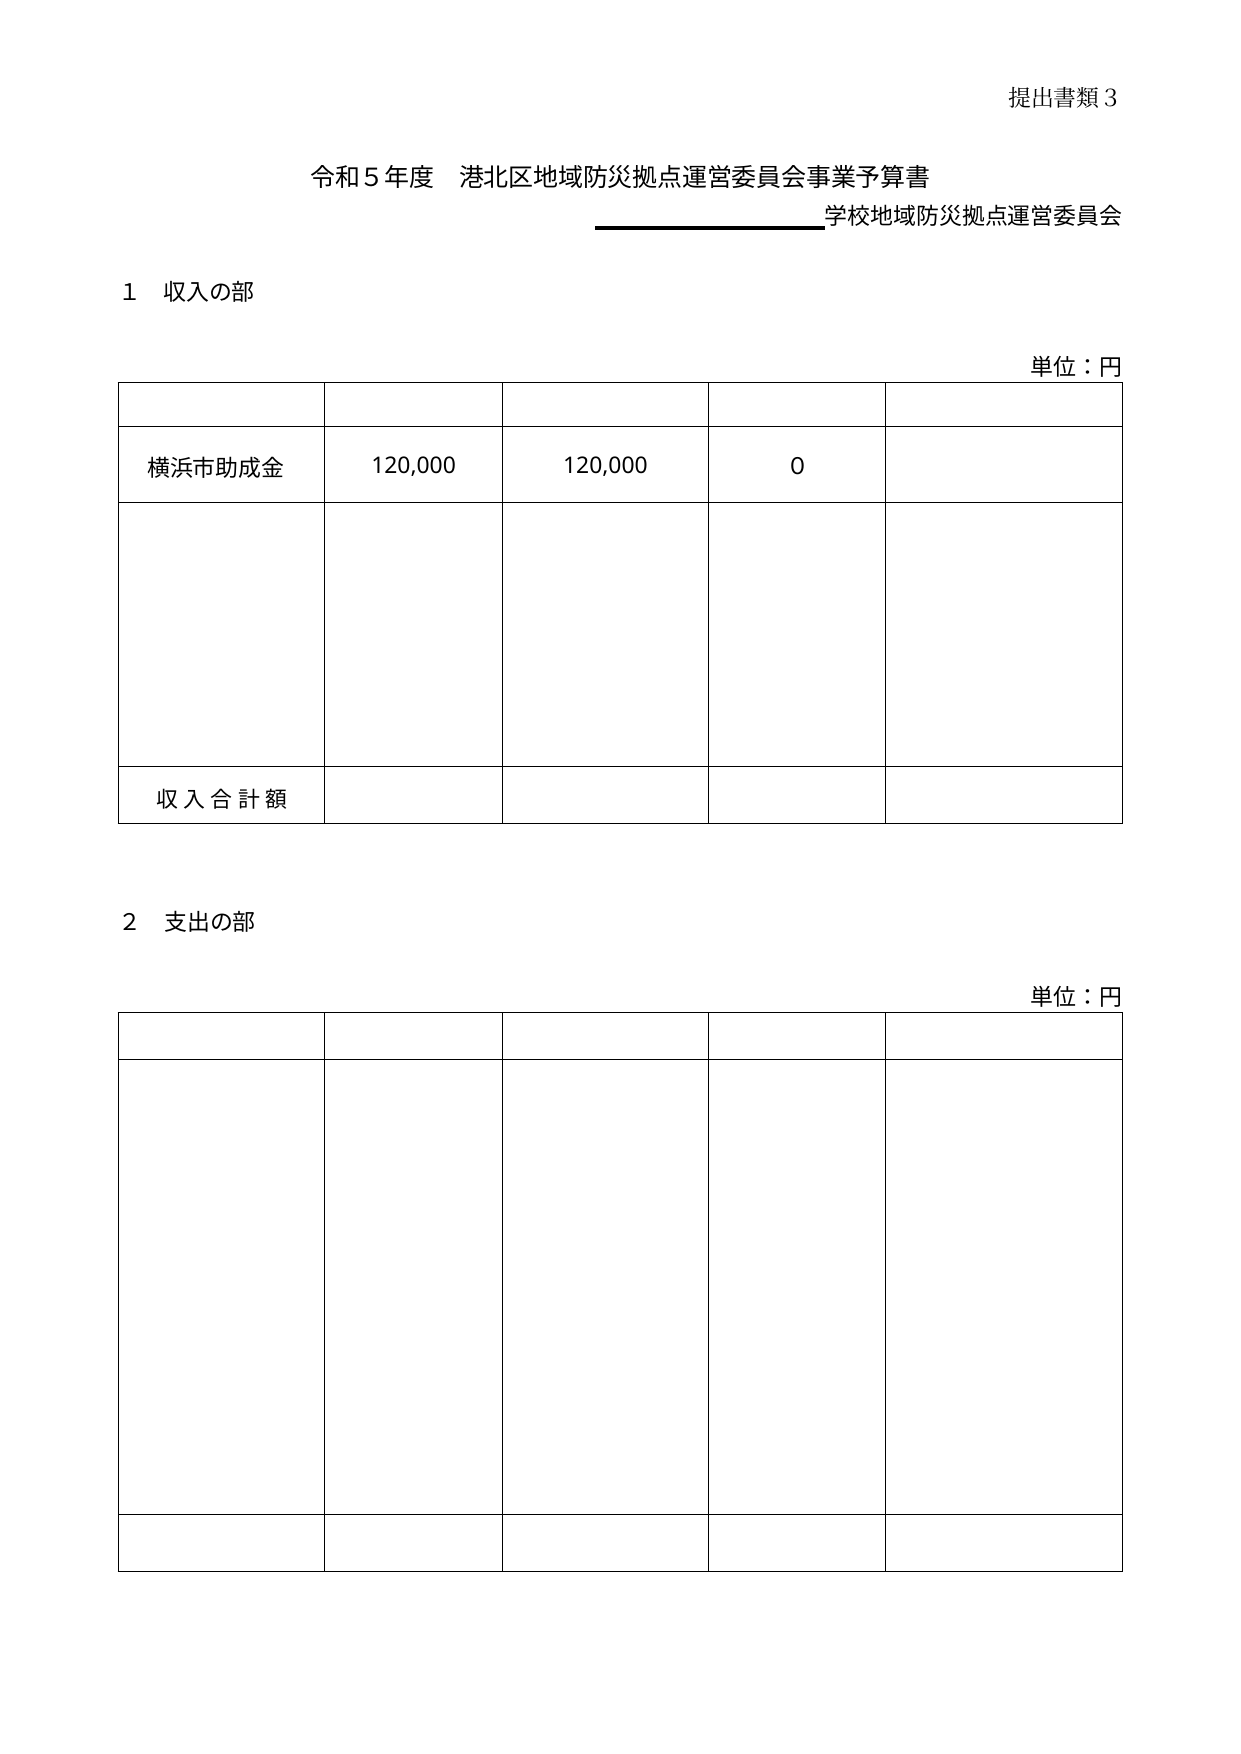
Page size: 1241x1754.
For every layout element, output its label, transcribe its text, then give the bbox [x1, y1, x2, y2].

table_cell ０ [709, 427, 885, 502]
table_header [709, 383, 885, 426]
table_header [325, 383, 502, 426]
table_header [886, 383, 1122, 426]
table_cell [503, 1060, 708, 1514]
table_cell [503, 767, 708, 822]
table_cell 横浜市助成金 [119, 427, 324, 502]
text 単位：円 [118, 344, 1122, 382]
table_cell 120,000 [325, 427, 502, 502]
table_header [119, 383, 324, 426]
table_header [503, 383, 708, 426]
text 令和５年度 港北区地域防災拠点運営委員会事業予算書 [118, 156, 1122, 193]
table_cell [709, 1060, 885, 1514]
table_header [503, 1013, 708, 1059]
table_cell 収入合計額 [119, 767, 324, 822]
text 学校地域防災拠点運営委員会 [118, 193, 1122, 231]
table_cell [503, 503, 708, 766]
text １ 収入の部 [118, 269, 1122, 307]
table_cell [886, 767, 1122, 822]
table_header [119, 1013, 324, 1059]
table_cell [886, 1060, 1122, 1514]
table_cell [709, 767, 885, 822]
table_cell [119, 1515, 324, 1571]
table_header [886, 1013, 1122, 1059]
table_cell [325, 1060, 502, 1514]
table_header [709, 1013, 885, 1059]
table_header [325, 1013, 502, 1059]
table_cell [709, 503, 885, 766]
table_cell [119, 503, 324, 766]
text 単位：円 [118, 974, 1122, 1012]
table_cell [886, 503, 1122, 766]
table_cell [886, 1515, 1122, 1571]
table_cell 120,000 [503, 427, 708, 502]
table_cell [325, 767, 502, 822]
text ２ 支出の部 [118, 899, 1122, 937]
table_cell [709, 1515, 885, 1571]
table_cell [325, 1515, 502, 1571]
table_cell [503, 1515, 708, 1571]
table_cell [325, 503, 502, 766]
table_cell [886, 427, 1122, 502]
table_cell [119, 1060, 324, 1514]
